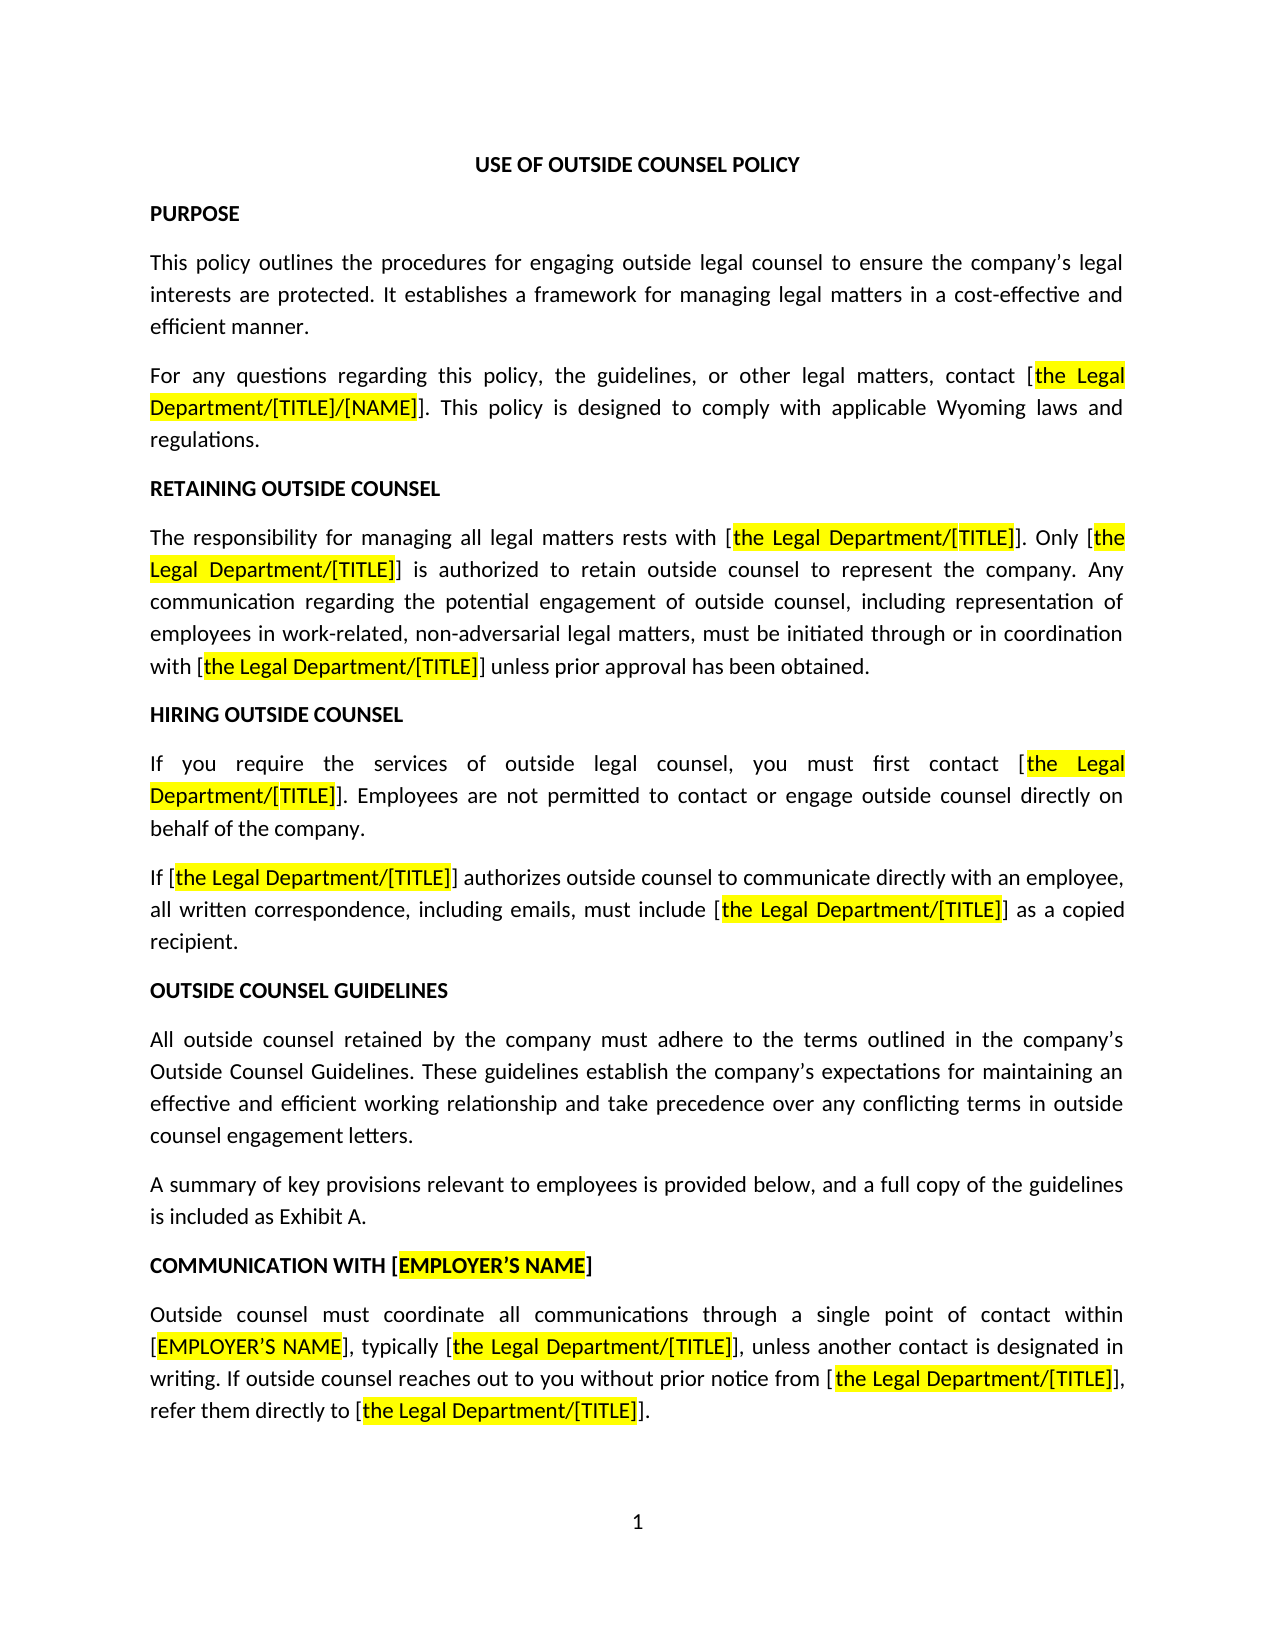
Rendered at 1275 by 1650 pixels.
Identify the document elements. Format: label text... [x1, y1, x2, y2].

text A summary of key provisions relevant to employees is provided below, and a full copy of the guidelines is included as Exhibit A. [150, 1170, 1125, 1230]
text RETAINING OUTSIDE COUNSEL [150, 474, 1125, 502]
text For any questions regarding this policy, the guidelines, or other legal matters, contact [the Legal Department/[TITLE]/[NAME]]. This policy is designed to comply with applicable Wyoming laws and regulations. [150, 361, 1125, 453]
text OUTSIDE COUNSEL GUIDELINES [150, 976, 1125, 1004]
text Outside counsel must coordinate all communications through a single point of contact within [EMPLOYER’S NAME], typically [the Legal Department/[TITLE]], unless another contact is designated in writing. If outside counsel reaches out to you without prior notice from [the Legal Department/[TITLE]], refer them directly to [the Legal Department/[TITLE]]. [150, 1300, 1125, 1425]
text The responsibility for managing all legal matters rests with [the Legal Department/[TITLE]]. Only [the Legal Department/[TITLE]] is authorized to retain outside counsel to represent the company. Any communication regarding the potential engagement of outside counsel, including representation of employees in work-related, non-adversarial legal matters, must be initiated through or in coordination with [the Legal Department/[TITLE]] unless prior approval has been obtained. [150, 523, 1125, 680]
text HIRING OUTSIDE COUNSEL [150, 701, 1125, 729]
text USE OF OUTSIDE COUNSEL POLICY [150, 150, 1125, 178]
text COMMUNICATION WITH [EMPLOYER’S NAME] [585, 1251, 1125, 1279]
text This policy outlines the procedures for engaging outside legal counsel to ensure the company’s legal interests are protected. It establishes a framework for managing legal matters in a cost-effective and efficient manner. [150, 248, 1125, 340]
text COMMUNICATION WITH [EMPLOYER’S NAME] [150, 1251, 399, 1279]
text If [the Legal Department/[TITLE]] authorizes outside counsel to communicate directly with an employee, all written correspondence, including emails, must include [the Legal Department/[TITLE]] as a copied recipient. [150, 863, 1125, 955]
text PURPOSE [150, 199, 1125, 227]
text If you require the services of outside legal counsel, you must first contact [the Legal Department/[TITLE]]. Employees are not permitted to contact or engage outside counsel directly on behalf of the company. [150, 749, 1125, 842]
text All outside counsel retained by the company must adhere to the terms outlined in the company’s Outside Counsel Guidelines. These guidelines establish the company’s expectations for maintaining an effective and efficient working relationship and take precedence over any conflicting terms in outside counsel engagement letters. [150, 1025, 1125, 1149]
